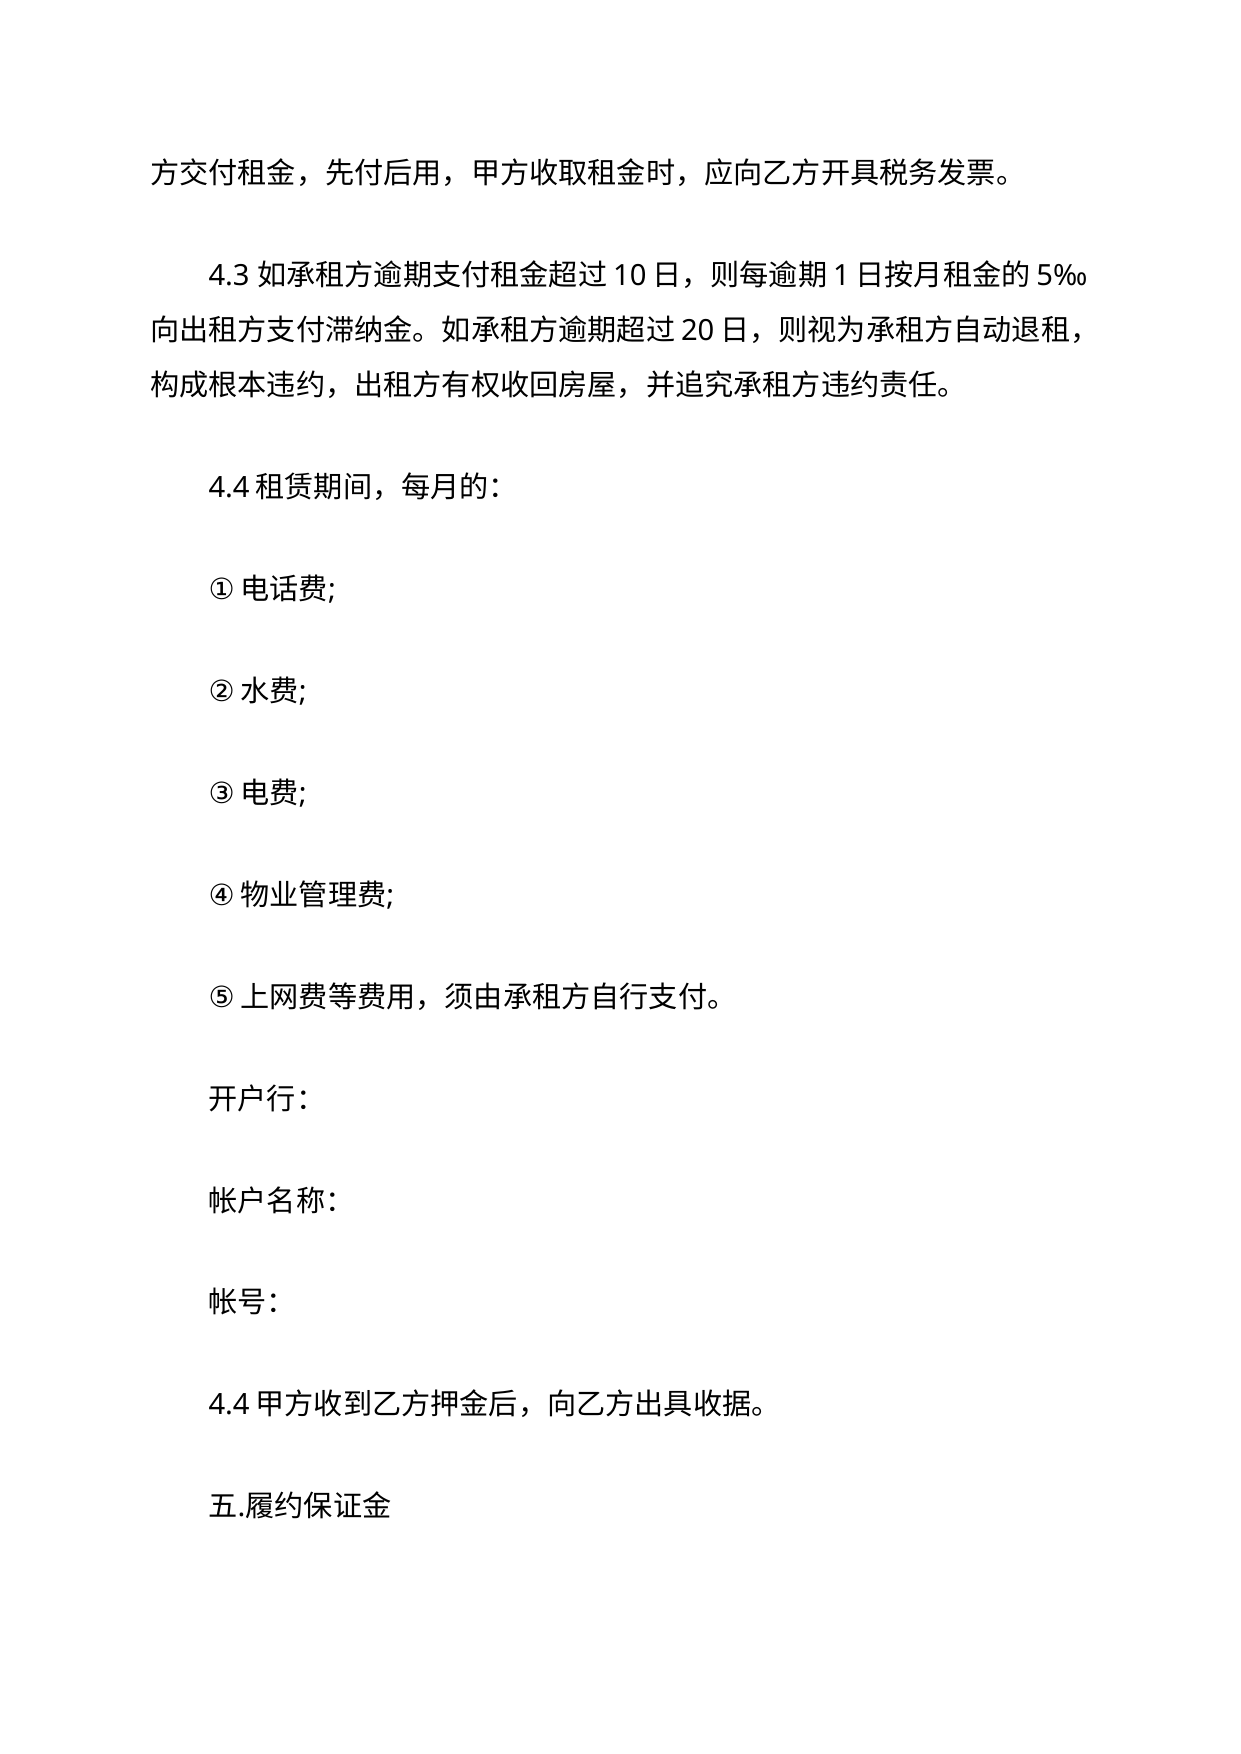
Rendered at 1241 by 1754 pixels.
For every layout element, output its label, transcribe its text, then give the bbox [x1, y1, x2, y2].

text 帐户名称： [150, 1177, 1090, 1219]
text ②水费; [150, 667, 1090, 710]
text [150, 150, 1090, 192]
text 帐号： [150, 1279, 1090, 1321]
text ⑤上网费等费用，须由承租方自行支付。 [150, 973, 1090, 1016]
text 4.4租赁期间，每月的： [150, 463, 1090, 506]
text ③电费; [150, 769, 1090, 812]
text ④物业管理费; [150, 871, 1090, 914]
text 4.4甲方收到乙方押金后，向乙方出具收据。 [150, 1381, 1090, 1423]
text ①电话费; [150, 566, 1090, 608]
text 五.履约保证金 [150, 1483, 1090, 1525]
text 开户行： [150, 1075, 1090, 1118]
text 4.3 如承租方逾期支付租金超过10日，则每逾期1日按月租金的5‰向出租方支付滞纳金。如承租方逾期超过20日，则视为承租方自动退租，构成根本违约，出租方有权收回房屋，并追究承租方违约责任。 [150, 252, 1090, 404]
